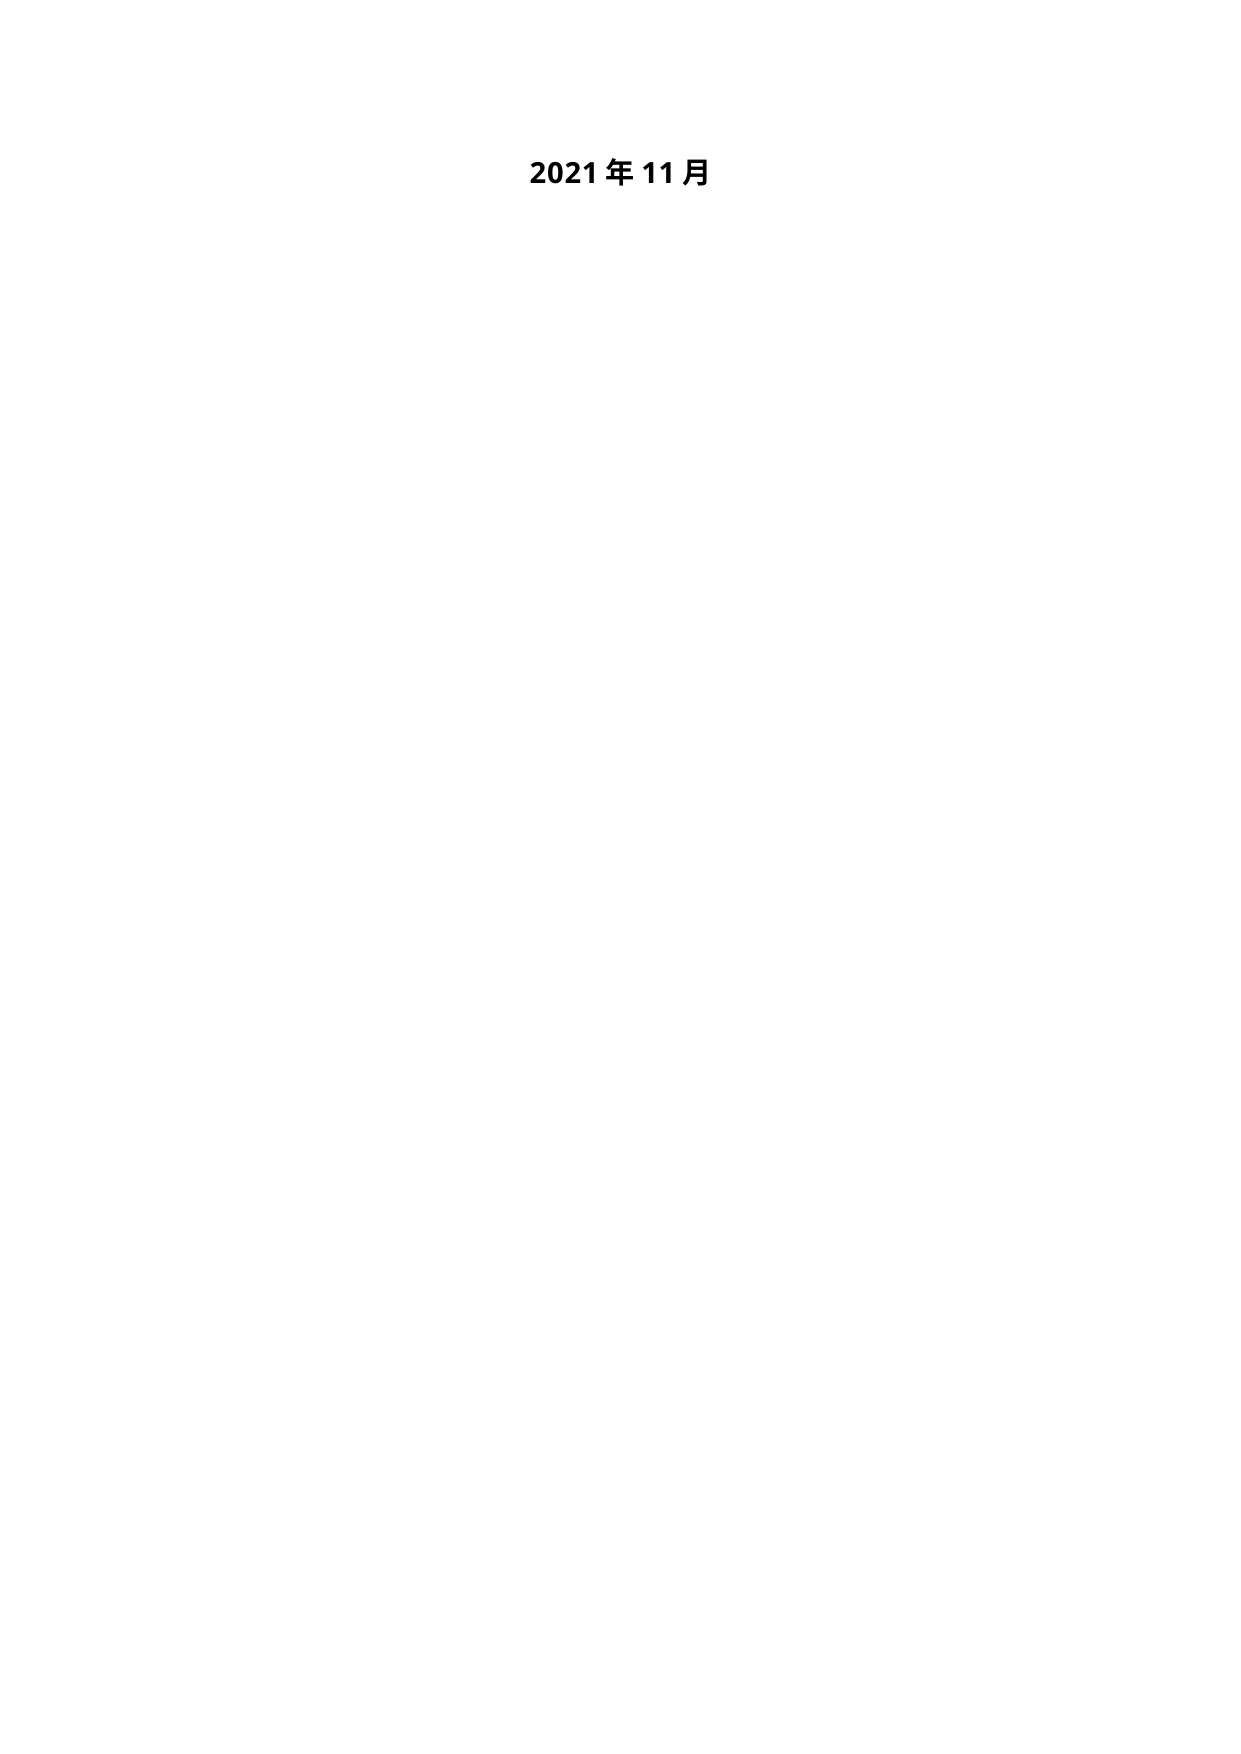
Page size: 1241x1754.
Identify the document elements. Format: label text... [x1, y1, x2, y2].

text 2021年11月 [187, 150, 1053, 192]
